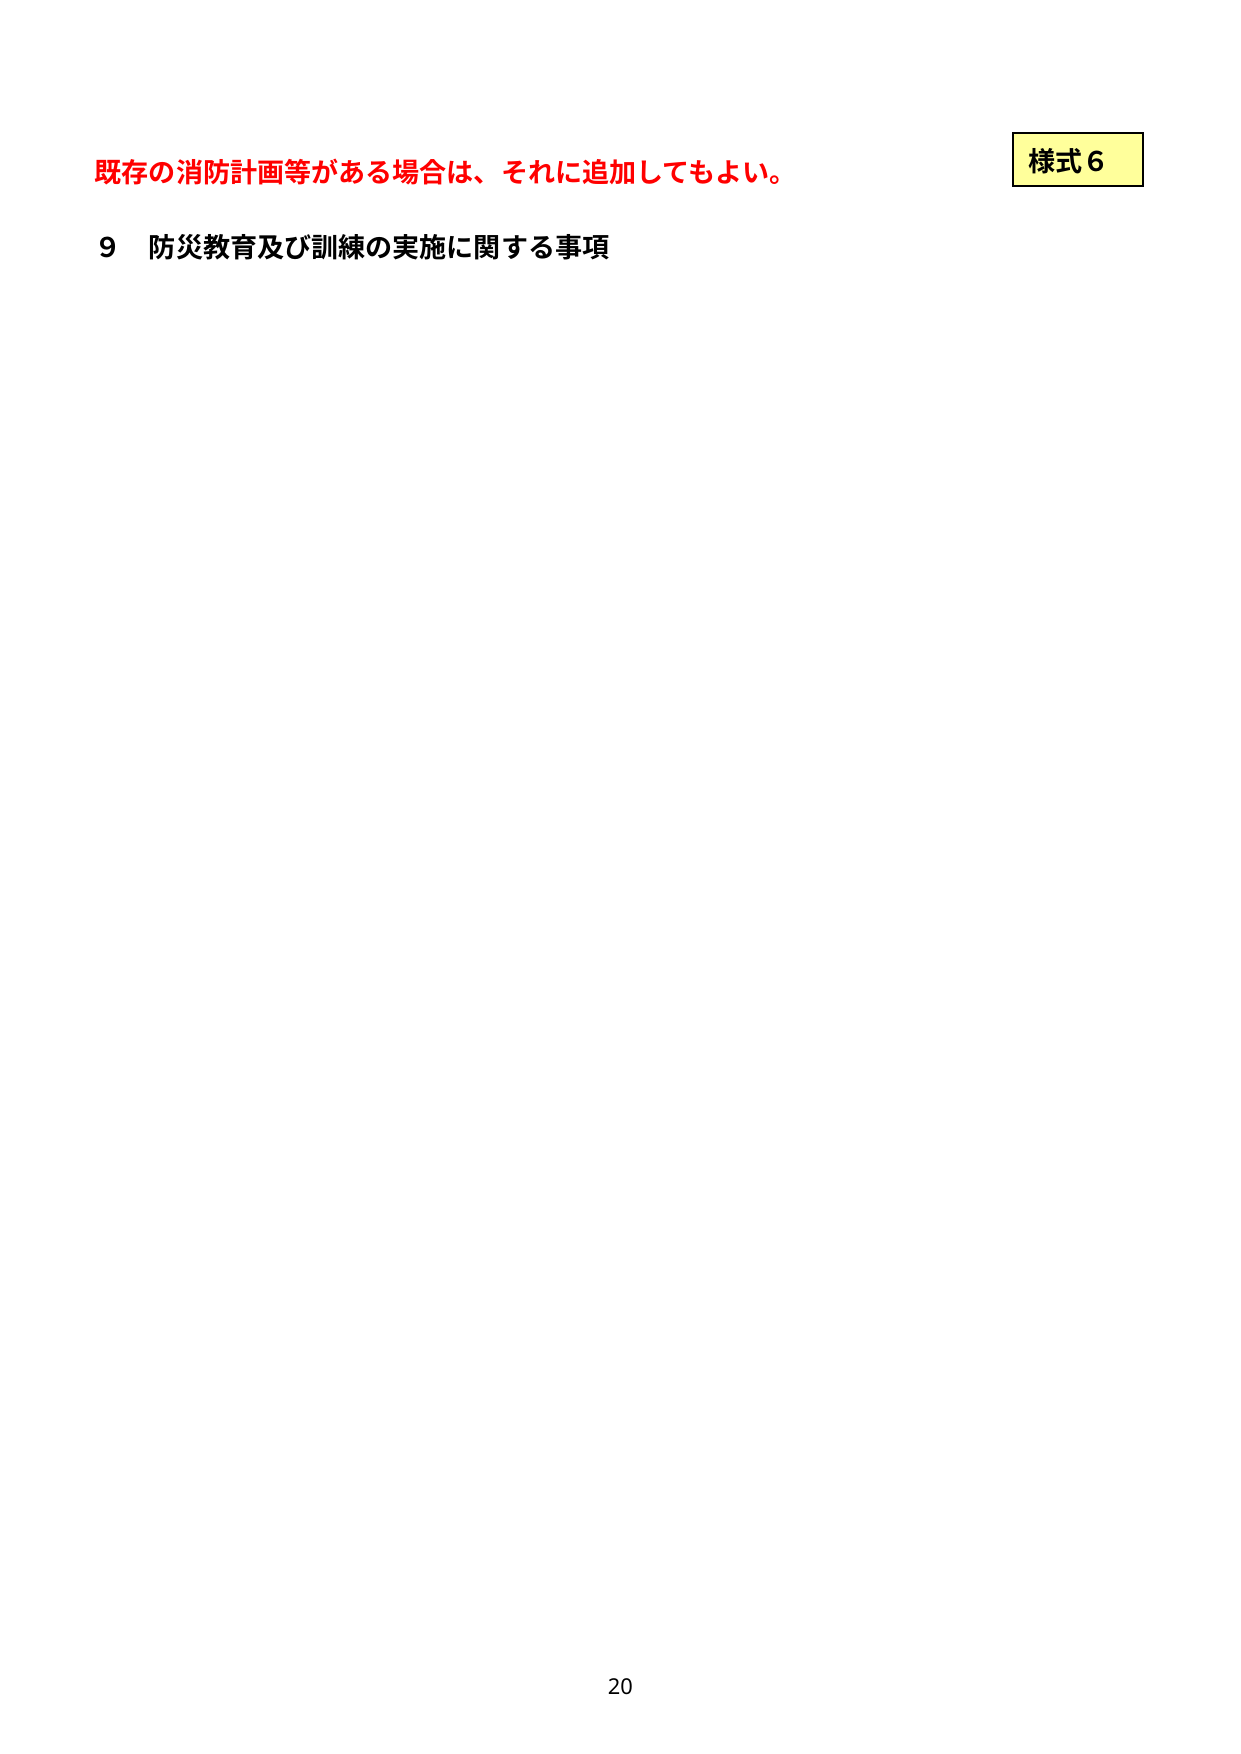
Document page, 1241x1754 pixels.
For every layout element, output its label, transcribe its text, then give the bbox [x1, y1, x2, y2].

text 既存の消防計画等がある場合は、それに追加してもよい。 [94, 133, 1146, 208]
text ９ 防災教育及び訓練の実施に関する事項 [94, 208, 1146, 283]
